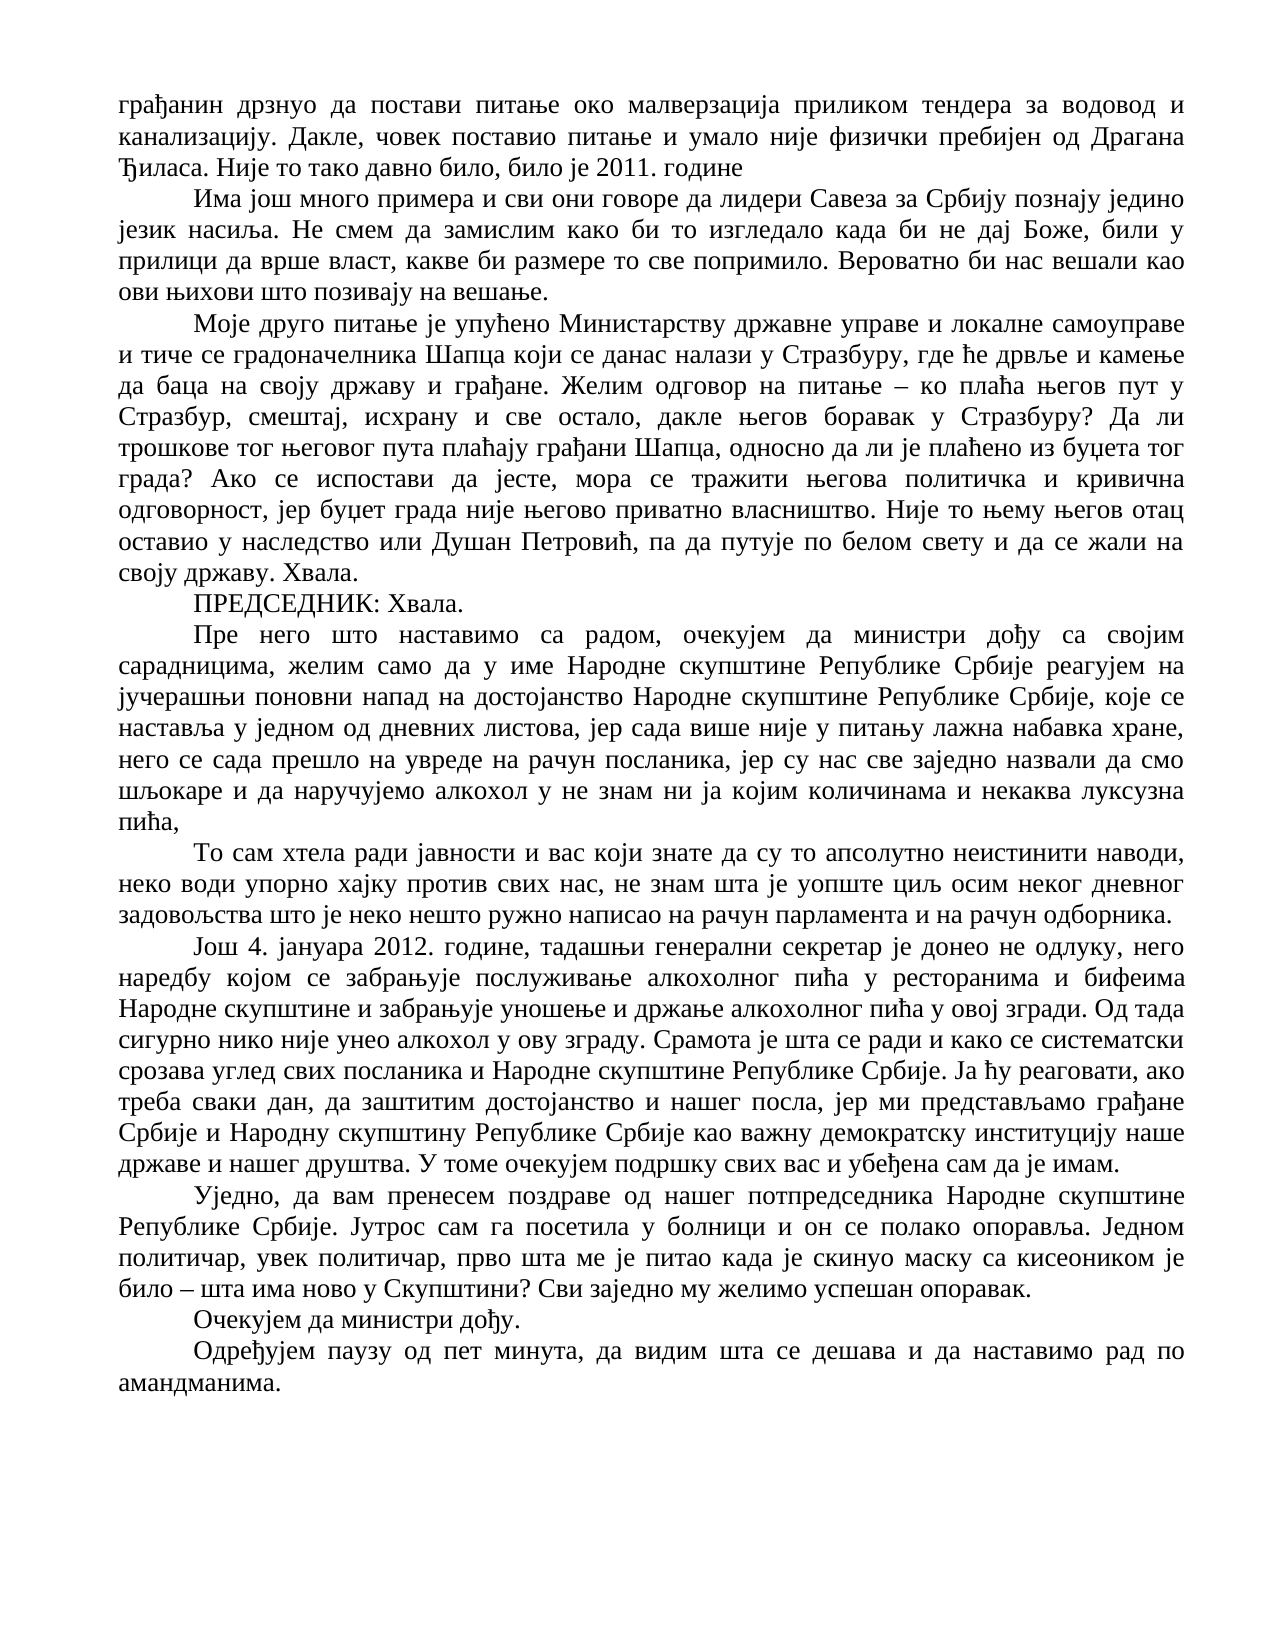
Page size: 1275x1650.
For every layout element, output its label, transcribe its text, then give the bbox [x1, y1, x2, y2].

text Уједно, да вам пренесем поздраве од нашег потпредседника Народне скупштине Републике Србије. Јутрос сам га посетила у болници и он се полако опоравља. Једном политичар, увек политичар, прво шта ме је питао када је скинуо маску са кисеоником је било – шта има ново у Скупштини? Сви заједно му желимо успешан опоравак. [118, 1179, 1186, 1303]
text ПРЕДСЕДНИК: Хвала. [118, 587, 1186, 618]
text Одређујем паузу од пет минута, да видим шта се дешава и да наставимо рад по амандманима. [118, 1334, 1186, 1397]
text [118, 89, 1186, 182]
text Очекујем да министри дођу. [118, 1303, 1186, 1334]
text Има још много примера и сви они говоре да лидери Савеза за Србију познају једино језик насиља. Не смем да замислим како би то изгледало када би не дај Боже, били у прилици да врше власт, какве би размере то све попримило. Вероватно би нас вешали као ови њихови што позивају на вешање. [118, 182, 1186, 307]
text Пре него што наставимо са радом, очекујем да министри дођу са својим сарадницима, желим само да у име Народне скупштине Републике Србије реагујем на јучерашњи поновни напад на достојанство Народне скупштине Републике Србије, које се наставља у једном од дневних листова, јер сада више није у питању лажна набавка хране, него се сада прешло на увреде на рачун посланика, јер су нас све заједно назвали да смо шљокаре и да наручујемо алкохол у не знам ни ја којим количинама и некаква луксузна пића, [118, 618, 1186, 836]
text Још 4. јануара 2012. године, тадашњи генерални секретар је донео не одлуку, него наредбу којом се забрањује послуживање алкохолног пића у ресторанима и бифеима Народне скупштине и забрањује уношење и држање алкохолног пића у овој згради. Од тада сигурно нико није унео алкохол у ову зграду. Срамота је шта се ради и како се систематски срозава углед свих посланика и Народне скупштине Републике Србије. Ја ћу реаговати, ако треба сваки дан, да заштитим достојанство и нашег посла, јер ми представљамо грађане Србије и Народну скупштину Републике Србије као важну демократску институцију наше државе и нашег друштва. У томе очекујем подршку свих вас и убеђена сам да је имам. [118, 929, 1186, 1179]
text Моје друго питање је упућено Министарству државне управе и локалне самоуправе и тиче се градоначелника Шапца који се данас налази у Стразбуру, где ће дрвље и камење да баца на своју државу и грађане. Желим одговор на питање – ко плаћа његов пут у Стразбур, смештај, исхрану и све остало, дакле његов боравак у Стразбуру? Да ли трошкове тог његовог пута плаћају грађани Шапца, односно да ли је плаћено из буџета тог града? Ако се испостави да јесте, мора се тражити његова политичка и кривична одговорност, јер буџет града није његово приватно власништво. Није то њему његов отац оставио у наследство или Душан Петровић, па да путује по белом свету и да се жали на своју државу. Хвала. [118, 307, 1186, 587]
text То сам хтела ради јавности и вас који знате да су то апсолутно неистинити наводи, неко води упорно хајку против свих нас, не знам шта је уопште циљ осим неког дневног задовољства што је неко нешто ружно написао на рачун парламента и на рачун одборника. [118, 836, 1186, 929]
